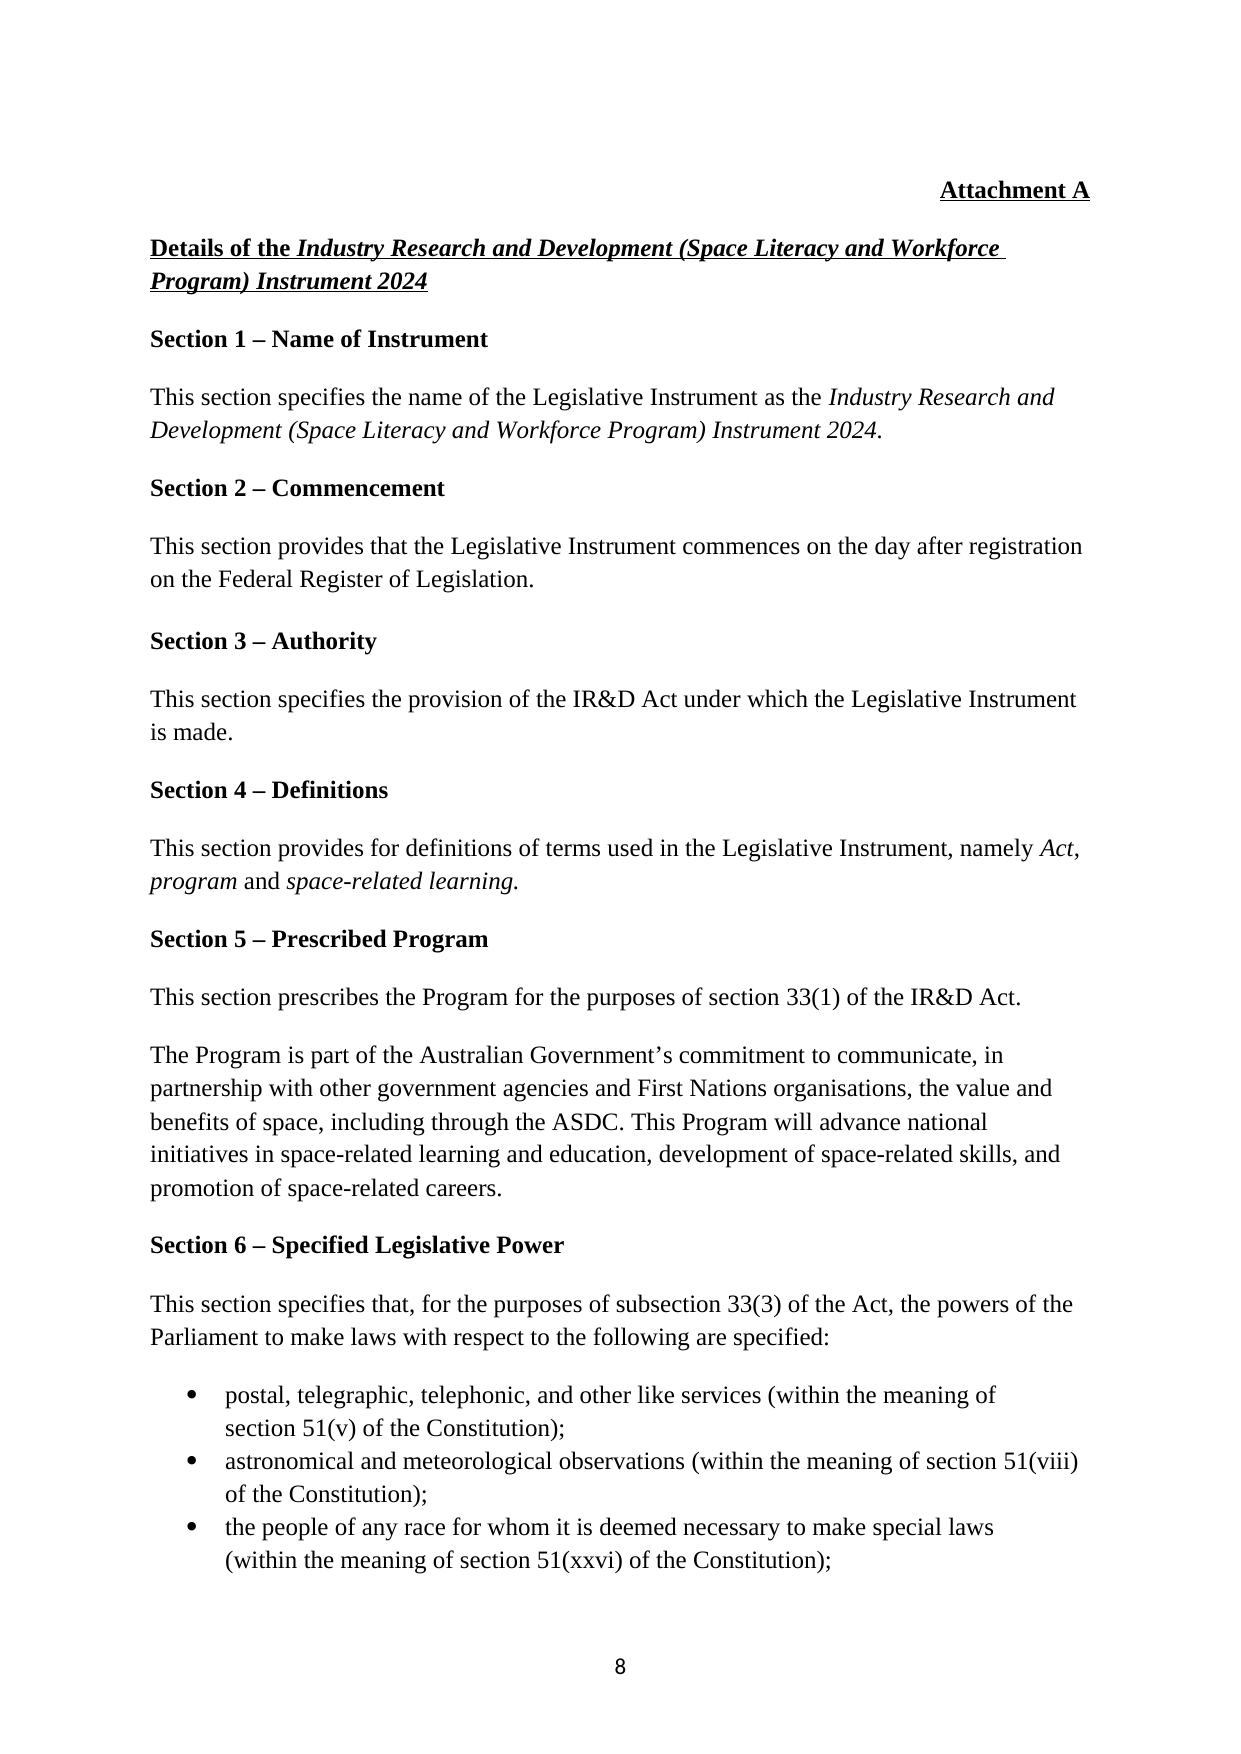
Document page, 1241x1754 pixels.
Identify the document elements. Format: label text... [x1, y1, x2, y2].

text This section specifies the name of the Legislative Instrument as the Industry Research and Development (Space Literacy and Workforce Program) Instrument 2024. [150, 382, 1090, 444]
text The Program is part of the Australian Government’s commitment to communicate, in partnership with other government agencies and First Nations organisations, the value and benefits of space, including through the ASDC. This Program will advance national initiatives in space-related learning and education, development of space-related skills, and promotion of space-related careers. [150, 1041, 1090, 1201]
text Section 2 – Commencement [150, 473, 1090, 502]
text This section prescribes the Program for the purposes of section 33(1) of the IR&D Act. [150, 982, 1090, 1011]
text This section specifies that, for the purposes of subsection 33(3) of the Act, the powers of the Parliament to make laws with respect to the following are specified: [150, 1289, 1090, 1350]
text This section specifies the provision of the IR&D Act under which the Legislative Instrument is made. [150, 684, 1090, 746]
list astronomical and meteorological observations (within the meaning of section 51(viii) of the Constitution); [187, 1446, 1090, 1507]
text Details of the Industry Research and Development (Space Literacy and Workforce Program) Instrument 2024 [150, 233, 1090, 295]
text Section 1 – Name of Instrument [150, 324, 1090, 353]
text Section 4 – Definitions [150, 775, 1090, 804]
text This section provides for definitions of terms used in the Legislative Instrument, namely Act, program and space-related learning. [150, 833, 1090, 895]
text Section 6 – Specified Legislative Power [150, 1231, 1090, 1259]
text This section provides that the Legislative Instrument commences on the day after registration on the Federal Register of Legislation. [150, 531, 1090, 593]
text Attachment A [150, 175, 1090, 204]
text Section 3 – Authority [150, 626, 1090, 655]
list postal, telegraphic, telephonic, and other like services (within the meaning of section 51(v) of the Constitution); [187, 1380, 1090, 1441]
text Section 5 – Prescribed Program [150, 924, 1090, 953]
list the people of any race for whom it is deemed necessary to make special laws (within the meaning of section 51(xxvi) of the Constitution); [187, 1512, 1090, 1573]
